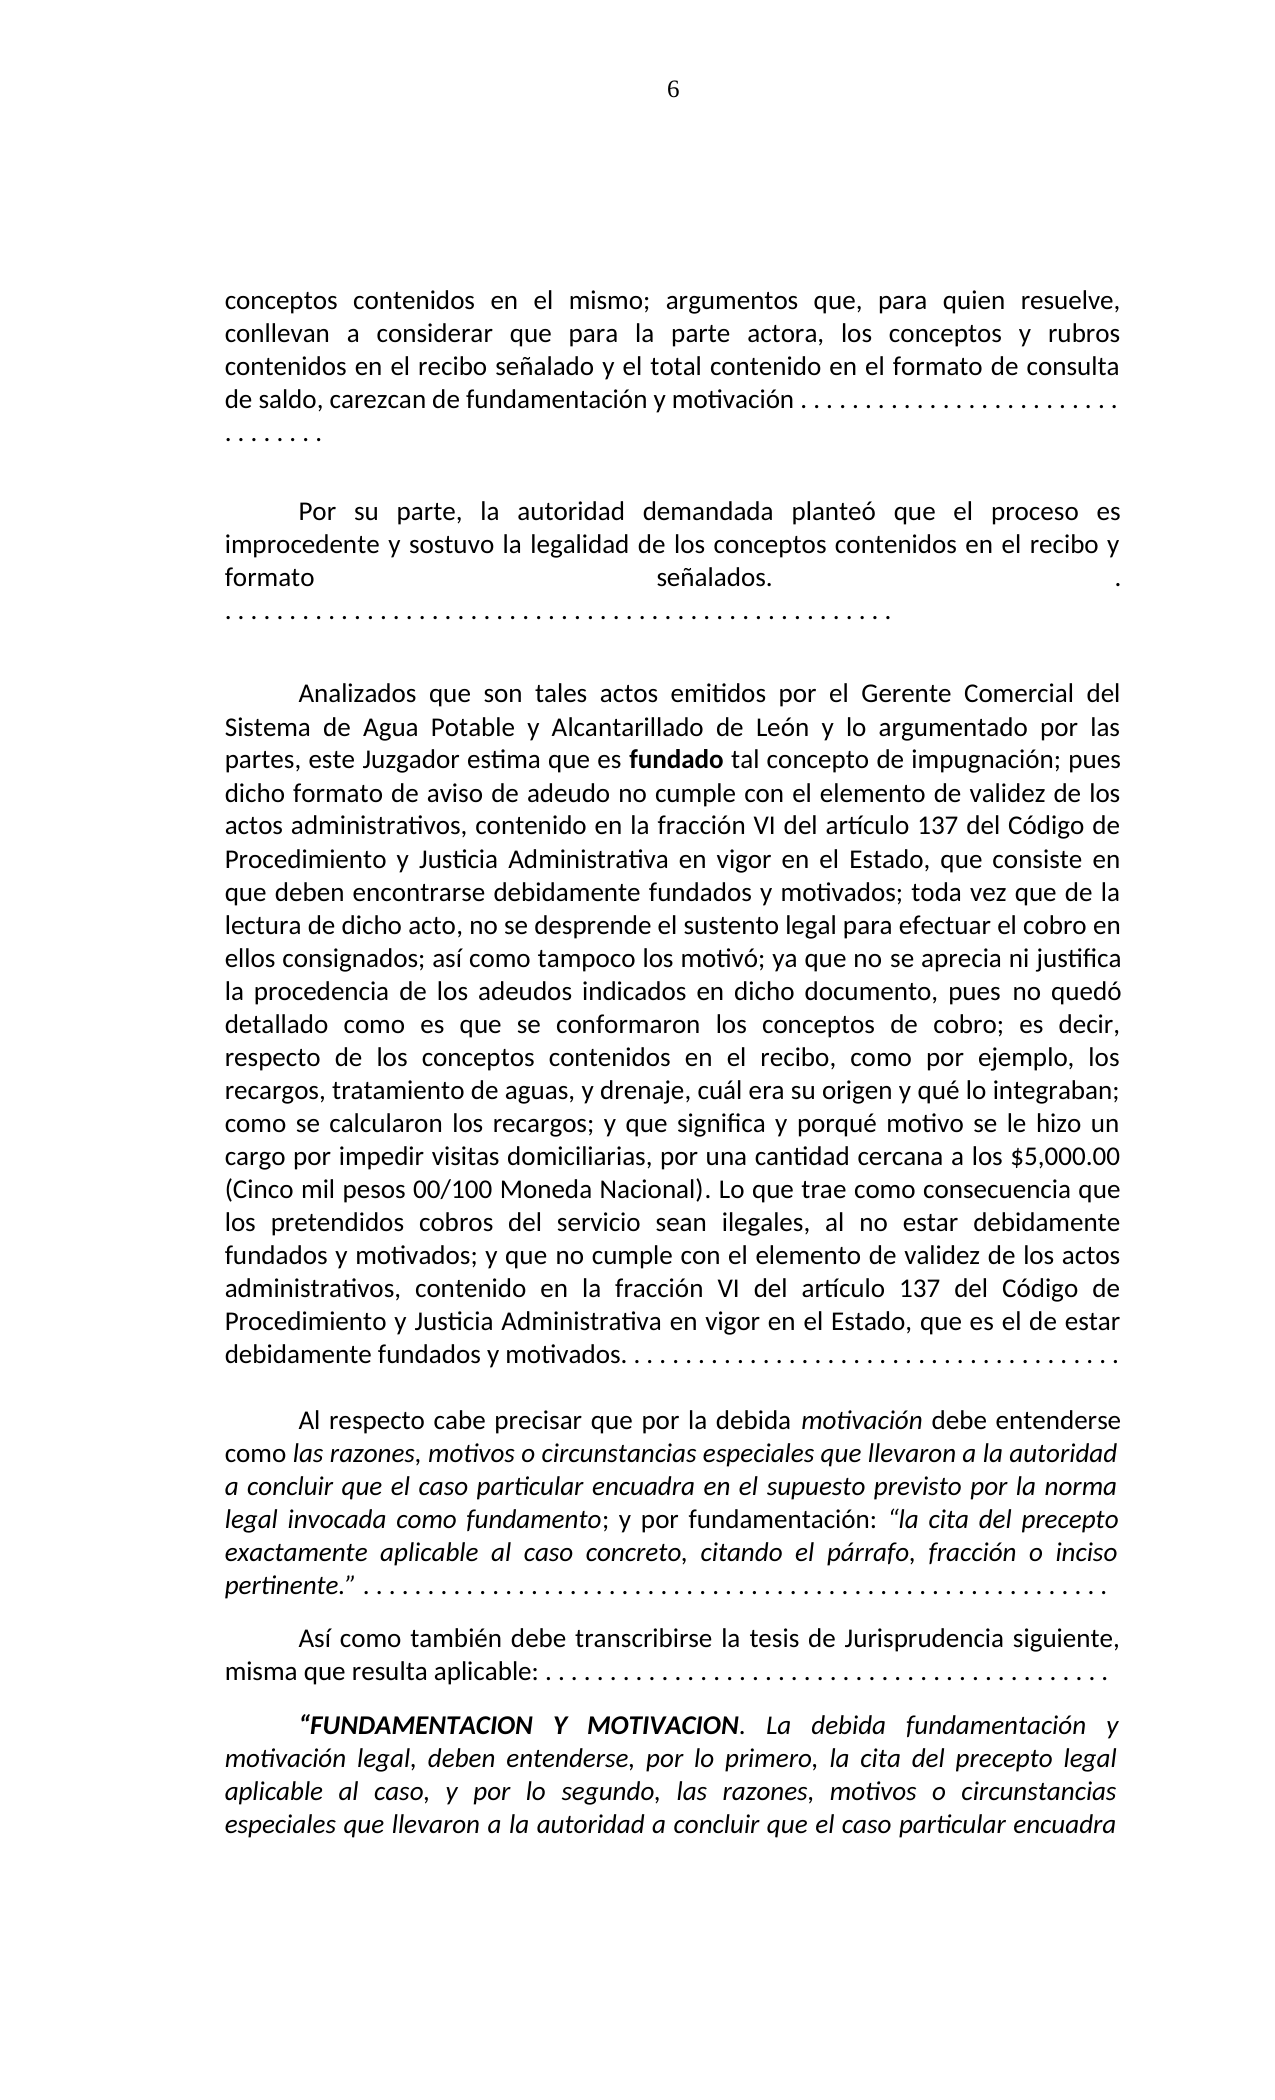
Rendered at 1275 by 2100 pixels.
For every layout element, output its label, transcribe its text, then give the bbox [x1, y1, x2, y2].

text Analizados que son tales actos emitidos por el Gerente Comercial del Sistema de Agua Potable y Alcantarillado de León y lo argumentado por las partes, este Juzgador estima que es fundado tal concepto de impugnación; pues dicho formato de aviso de adeudo no cumple con el elemento de validez de los actos administrativos, contenido en la fracción VI del artículo 137 del Código de Procedimiento y Justicia Administrativa en vigor en el Estado, que consiste en que deben encontrarse debidamente fundados y motivados; toda vez que de la lectura de dicho acto, no se desprende el sustento legal para efectuar el cobro en ellos consignados; así como tampoco los motivó; ya que no se aprecia ni justifica la procedencia de los adeudos indicados en dicho documento, pues no quedó detallado como es que se conformaron los conceptos de cobro; es decir, respecto de los conceptos contenidos en el recibo, como por ejemplo, los recargos, tratamiento de aguas, y drenaje, cuál era su origen y qué lo integraban; como se calcularon los recargos; y que significa y porqué motivo se le hizo un cargo por impedir visitas domiciliarias, por una cantidad cercana a los $5,000.00 (Cinco mil pesos 00/100 Moneda Nacional). Lo que trae como consecuencia que los pretendidos cobros del servicio sean ilegales, al no estar debidamente fundados y motivados; y que no cumple con el elemento de validez de los actos administrativos, contenido en la fracción VI del artículo 137 del Código de Procedimiento y Justicia Administrativa en vigor en el Estado, que es el de estar debidamente fundados y motivados. . . . . . . . . . . . . . . . . . . . . . . . . . . . . . . . . . . . . . . [224, 677, 1121, 1370]
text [224, 1708, 1121, 1840]
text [224, 283, 1121, 449]
text Al respecto cabe precisar que por la debida motivación debe entenderse como las razones, motivos o circunstancias especiales que llevaron a la autoridad a concluir que el caso particular encuadra en el supuesto previsto por la norma legal invocada como fundamento; y por fundamentación: “la cita del precepto exactamente aplicable al caso concreto, citando el párrafo, fracción o inciso pertinente.” . . . . . . . . . . . . . . . . . . . . . . . . . . . . . . . . . . . . . . . . . . . . . . . . . . . . . . . . . . [224, 1403, 1121, 1601]
text Así como también debe transcribirse la tesis de Jurisprudencia siguiente, misma que resulta aplicable: . . . . . . . . . . . . . . . . . . . . . . . . . . . . . . . . . . . . . . . . . . . . [224, 1622, 1121, 1688]
text Por su parte, la autoridad demandada planteó que el proceso es improcedente y sostuvo la legalidad de los conceptos contenidos en el recibo y formato señalados. . . . . . . . . . . . . . . . . . . . . . . . . . . . . . . . . . . . . . . . . . . . . . . . . . . . . . [224, 494, 1121, 626]
